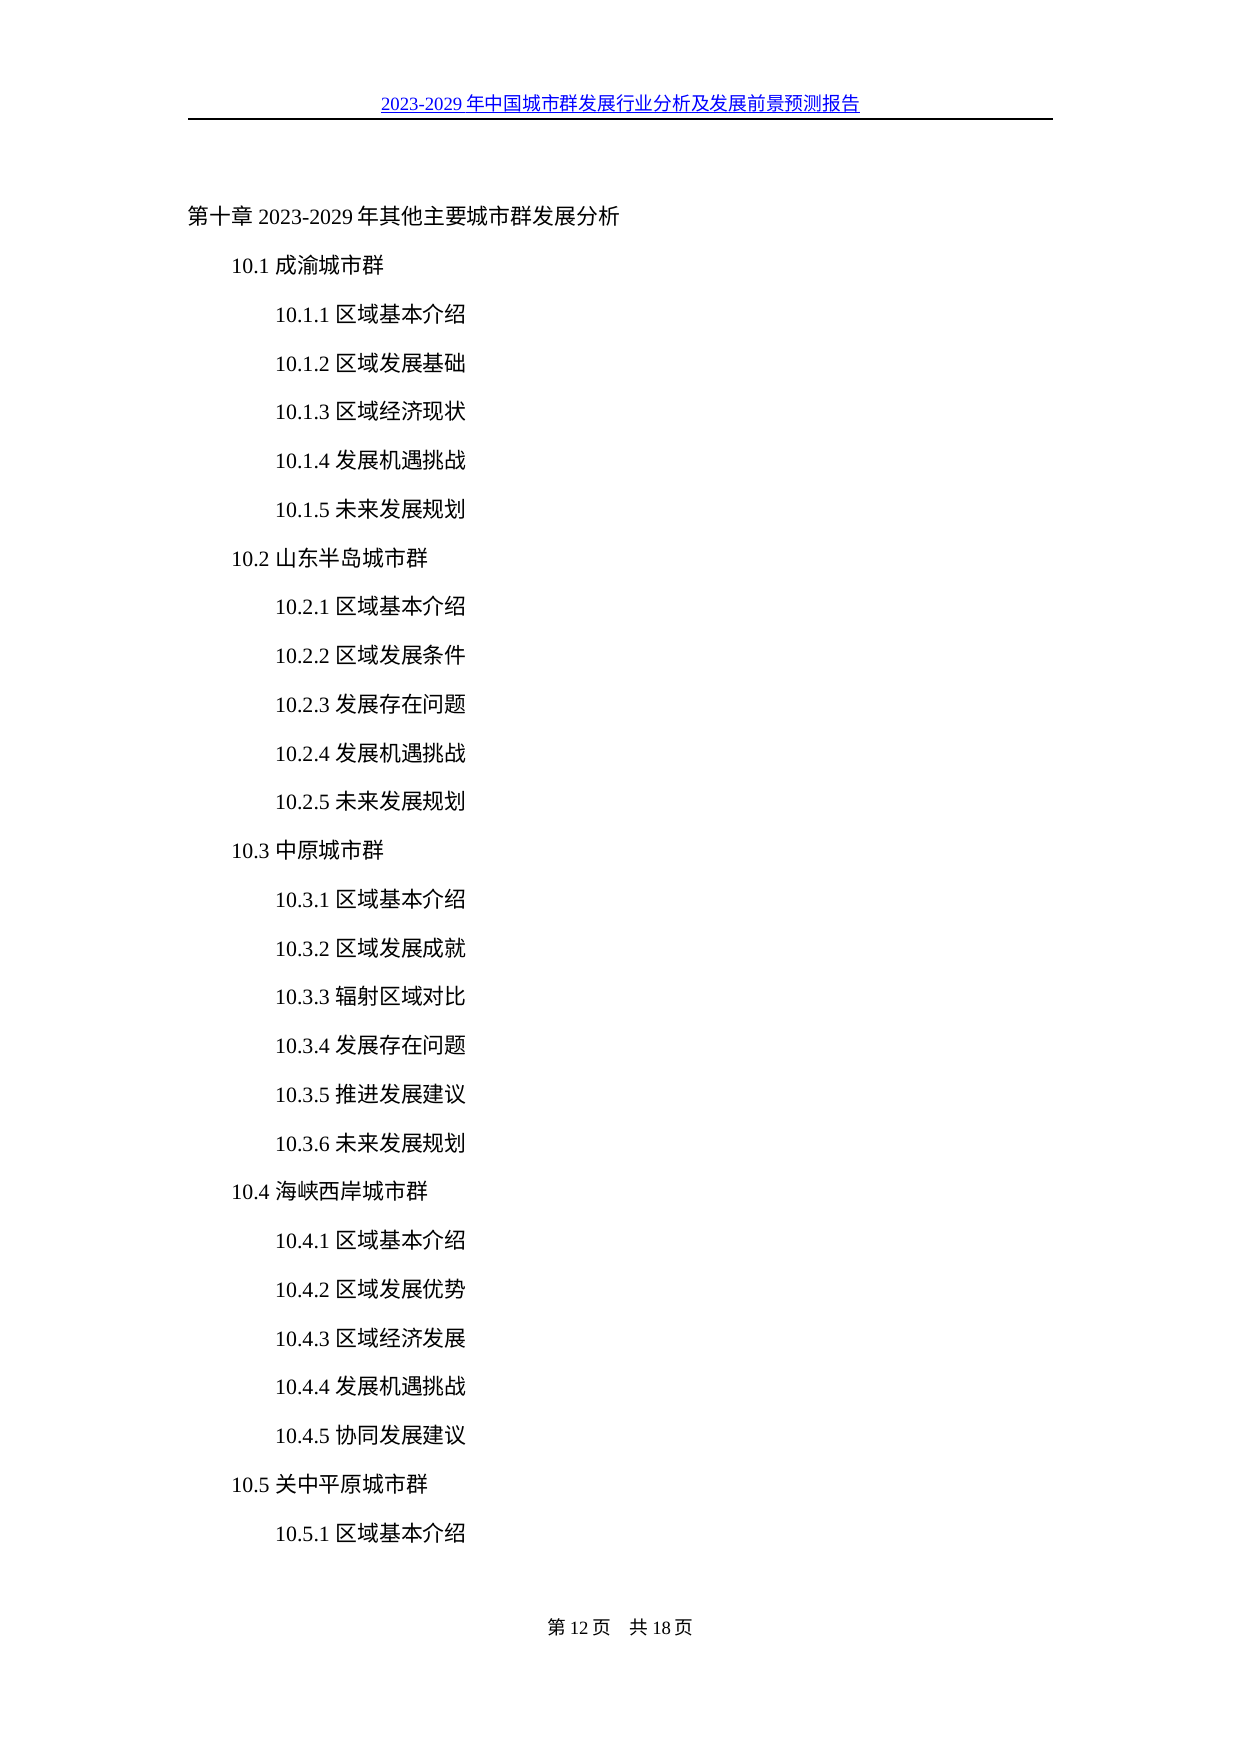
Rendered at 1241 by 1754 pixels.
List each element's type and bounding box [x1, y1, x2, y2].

text [187, 150, 1053, 1548]
